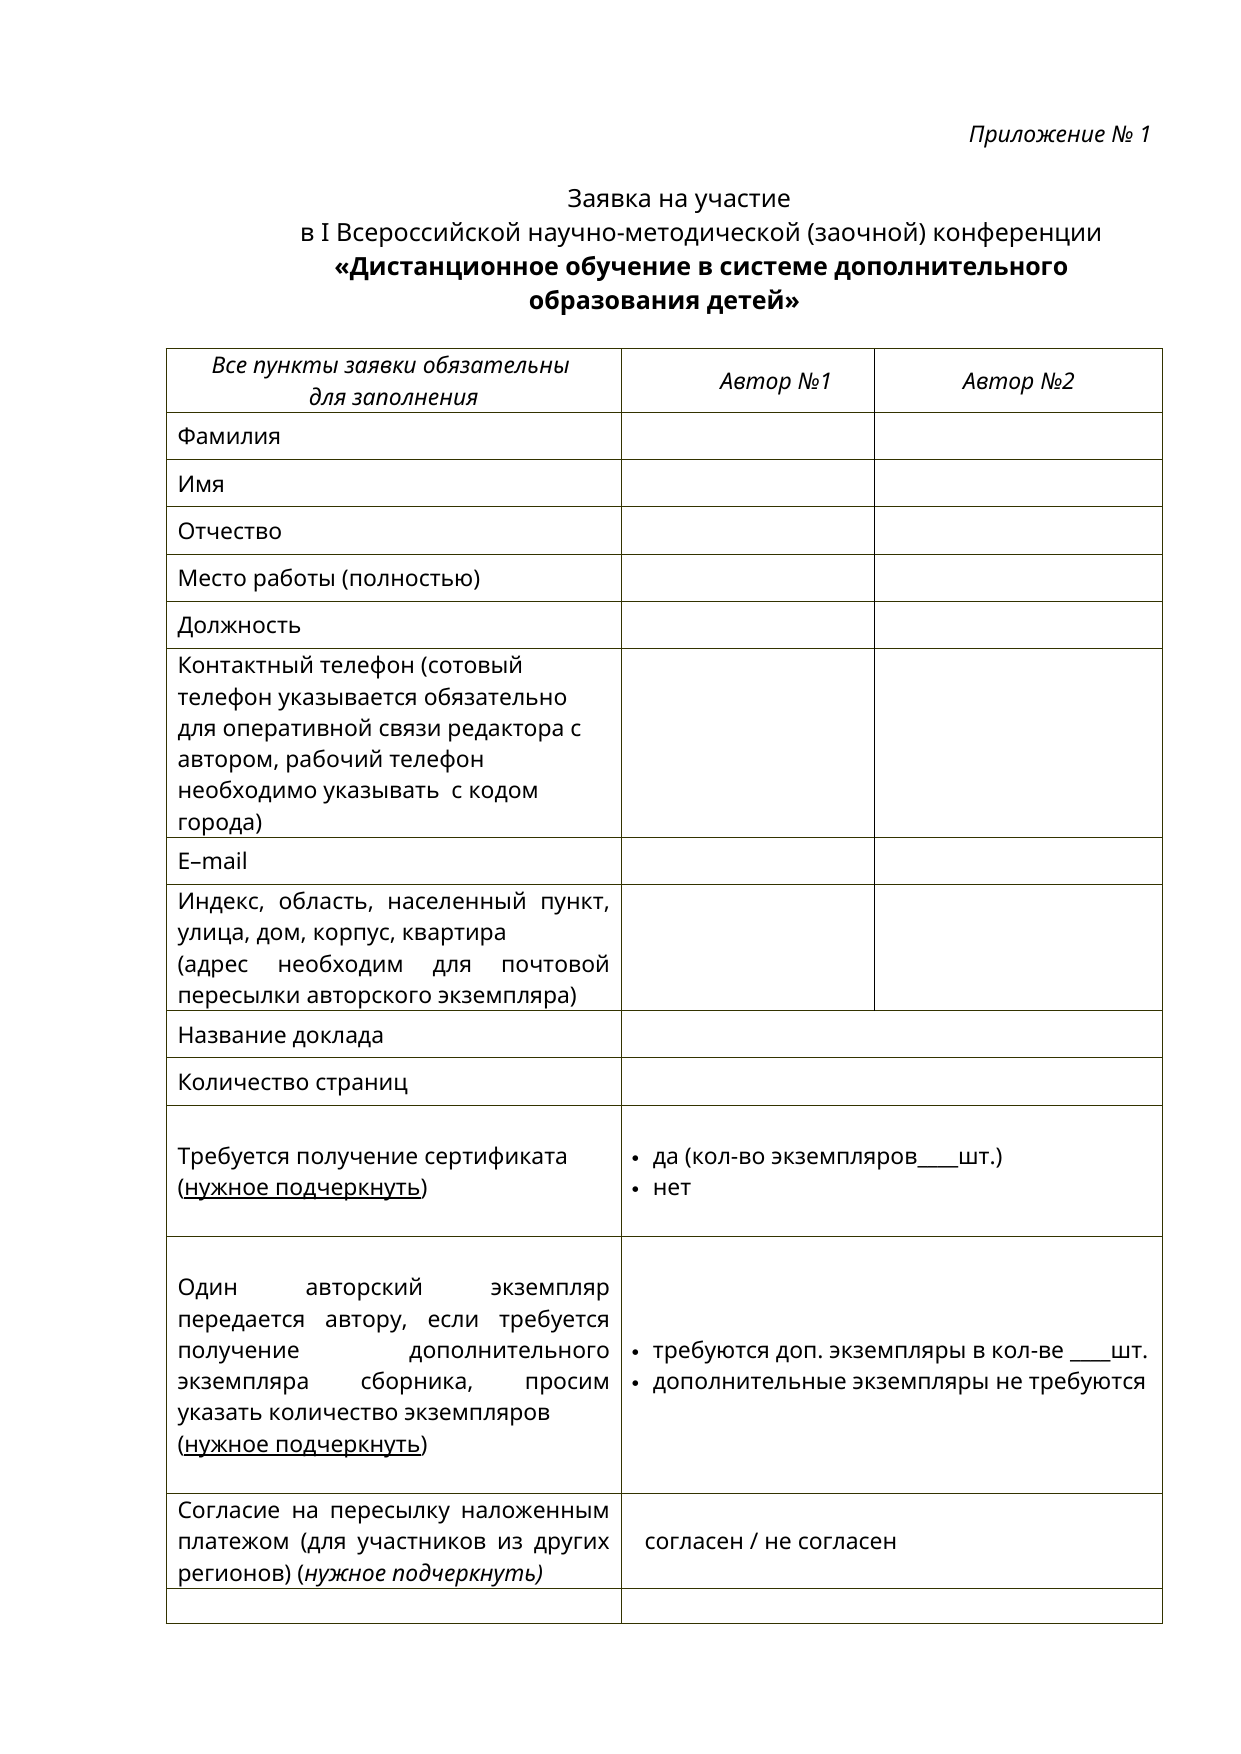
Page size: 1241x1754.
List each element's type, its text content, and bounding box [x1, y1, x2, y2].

table_cell Фамилия [167, 413, 621, 459]
table_header Автор №2 [875, 349, 1162, 412]
table_cell [875, 838, 1162, 884]
table_cell да (кол-во экземпляров____шт.) нет [622, 1106, 1162, 1236]
table_cell [875, 885, 1162, 1010]
text Приложение № 1 [177, 118, 1152, 149]
table_cell Должность [167, 602, 621, 648]
table_header Все пункты заявки обязательны для заполнения [167, 349, 621, 412]
table_cell Название доклада [167, 1011, 621, 1057]
table_cell [622, 649, 874, 837]
table_cell [875, 649, 1162, 837]
text «Дистанционное обучение в системе дополнительного образования детей» [177, 249, 1152, 317]
table_cell [622, 885, 874, 1010]
text в I Всероссийской научно-методической (заочной) конференции [177, 215, 1152, 249]
table_cell [622, 602, 874, 648]
table_cell [875, 413, 1162, 459]
table_cell [622, 413, 874, 459]
table_cell требуются доп. экземпляры в кол-ве ____шт. дополнительные экземпляры не требуются [622, 1237, 1162, 1493]
table_cell Индекс, область, населенный пункт, улица, дом, корпус, квартира (адрес необходим для почтовой пересылки авторского экземпляра) [167, 885, 621, 1010]
table_cell Количество страниц [167, 1058, 621, 1104]
table_cell согласен / не согласен [622, 1494, 1162, 1588]
table_cell Контактный телефон (сотовый телефон указывается обязательно для оперативной связи редактора с автором, рабочий телефон необходимо указывать с кодом города) [167, 649, 621, 837]
table_cell [875, 555, 1162, 601]
table_cell E–mail [167, 838, 621, 884]
table_cell Имя [167, 460, 621, 506]
table_cell [875, 460, 1162, 506]
table_cell [622, 555, 874, 601]
table_cell [622, 1058, 1162, 1104]
table_cell [622, 507, 874, 553]
table_cell Требуется получение сертификата (нужное подчеркнуть) [167, 1106, 621, 1236]
table_cell Отчество [167, 507, 621, 553]
table_cell [622, 460, 874, 506]
table_cell Согласие на пересылку наложенным платежом (для участников из других регионов) (нужное подчеркнуть) [167, 1494, 621, 1588]
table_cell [167, 1589, 621, 1623]
table_header Автор №1 [622, 349, 874, 412]
table_cell Один авторский экземпляр передается автору, если требуется получение дополнительного экземпляра сборника, просим указать количество экземпляров (нужное подчеркнуть) [167, 1237, 621, 1493]
table_cell [875, 507, 1162, 553]
table_cell [622, 838, 874, 884]
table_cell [622, 1589, 1162, 1623]
table_cell [622, 1011, 1162, 1057]
table_cell Место работы (полностью) [167, 555, 621, 601]
table_cell [875, 602, 1162, 648]
text Заявка на участие [177, 181, 1152, 215]
